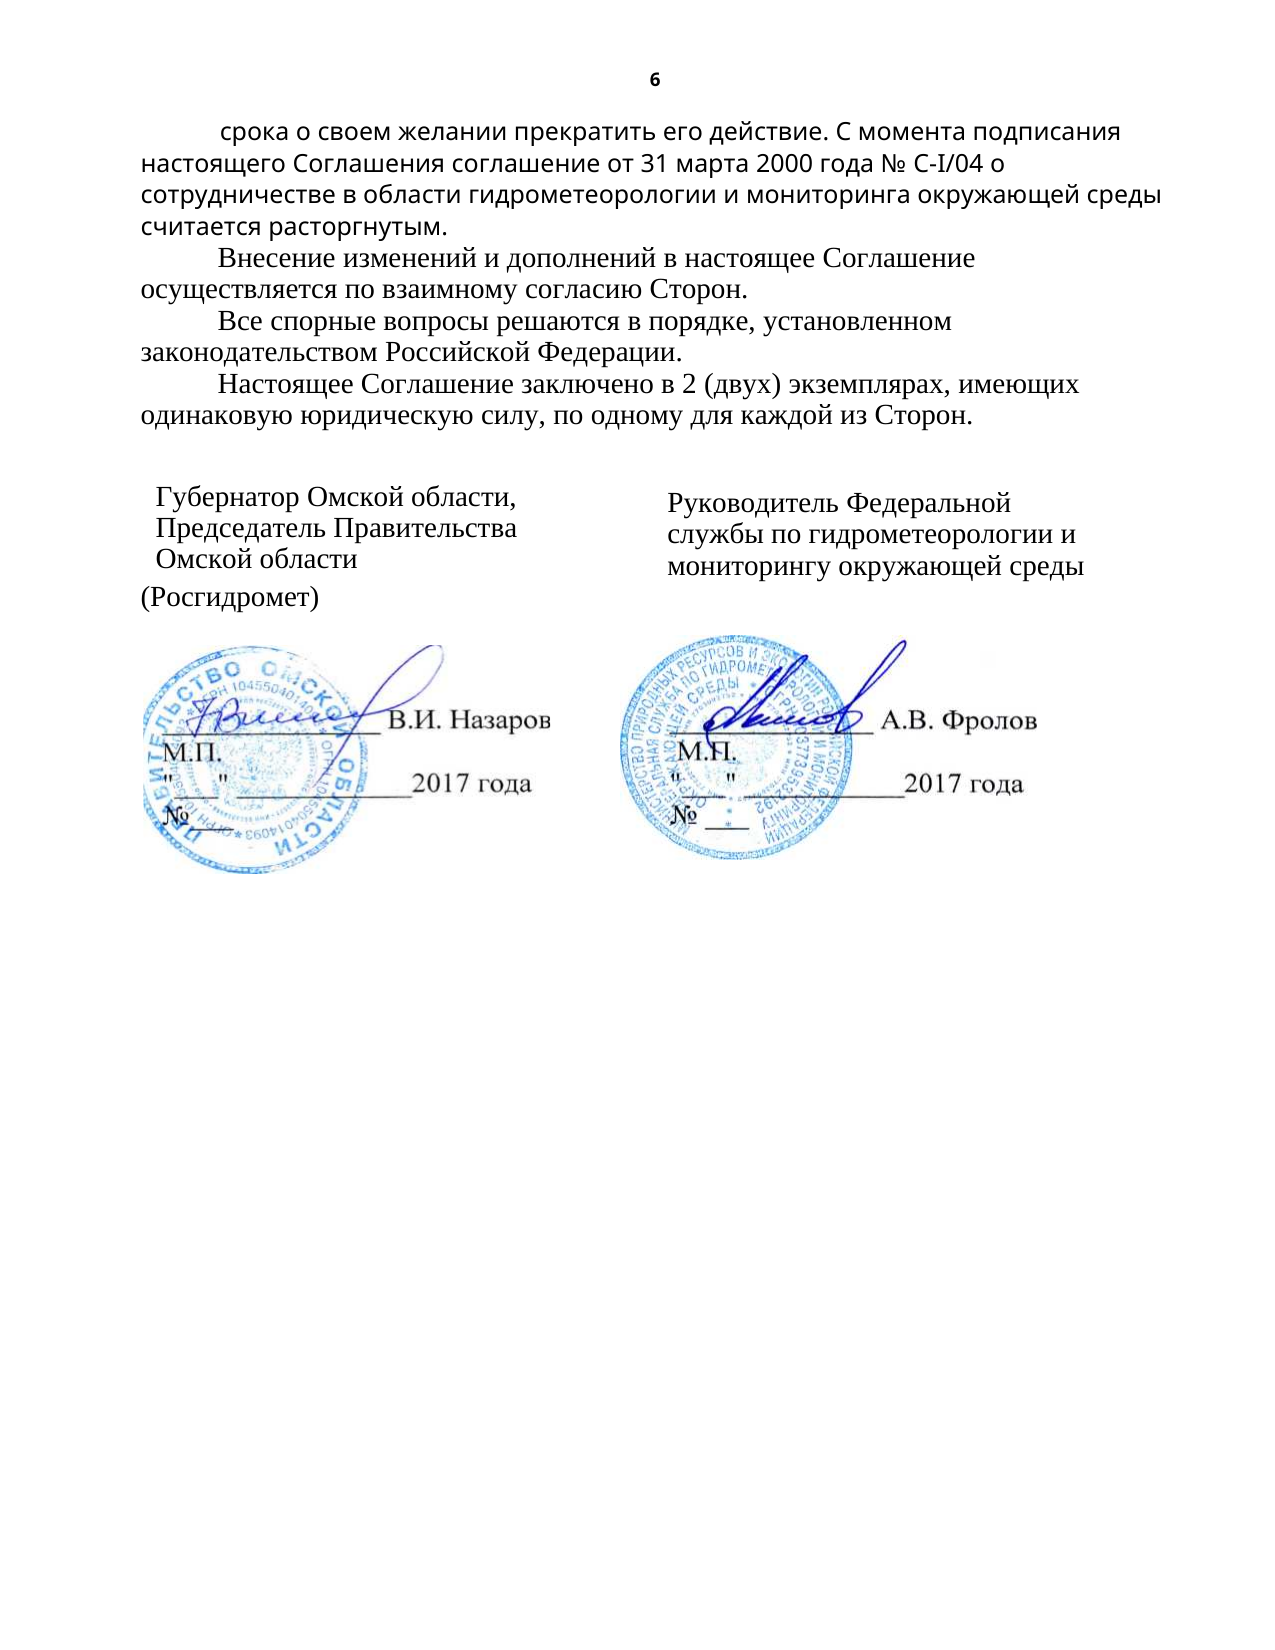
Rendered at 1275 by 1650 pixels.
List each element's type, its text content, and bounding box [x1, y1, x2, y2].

text Руководитель Федеральной службы по гидрометеорологии и мониторингу окружающей среды (Росгидромет) [140, 487, 1102, 613]
text Внесение изменений и дополнений в настоящее Соглашение осуществляется по взаимному согласию Сторон. [140, 242, 1168, 305]
picture [143, 645, 551, 874]
text Все спорные вопросы решаются в порядке, установленном законодательством Российской Федерации. [140, 305, 1168, 368]
text Настоящее Соглашение заключено в 2 (двух) экземплярах, имеющих одинаковую юридическую силу, по одному для каждой из Сторон. [140, 368, 1168, 431]
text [140, 115, 1168, 242]
picture [620, 635, 1037, 860]
